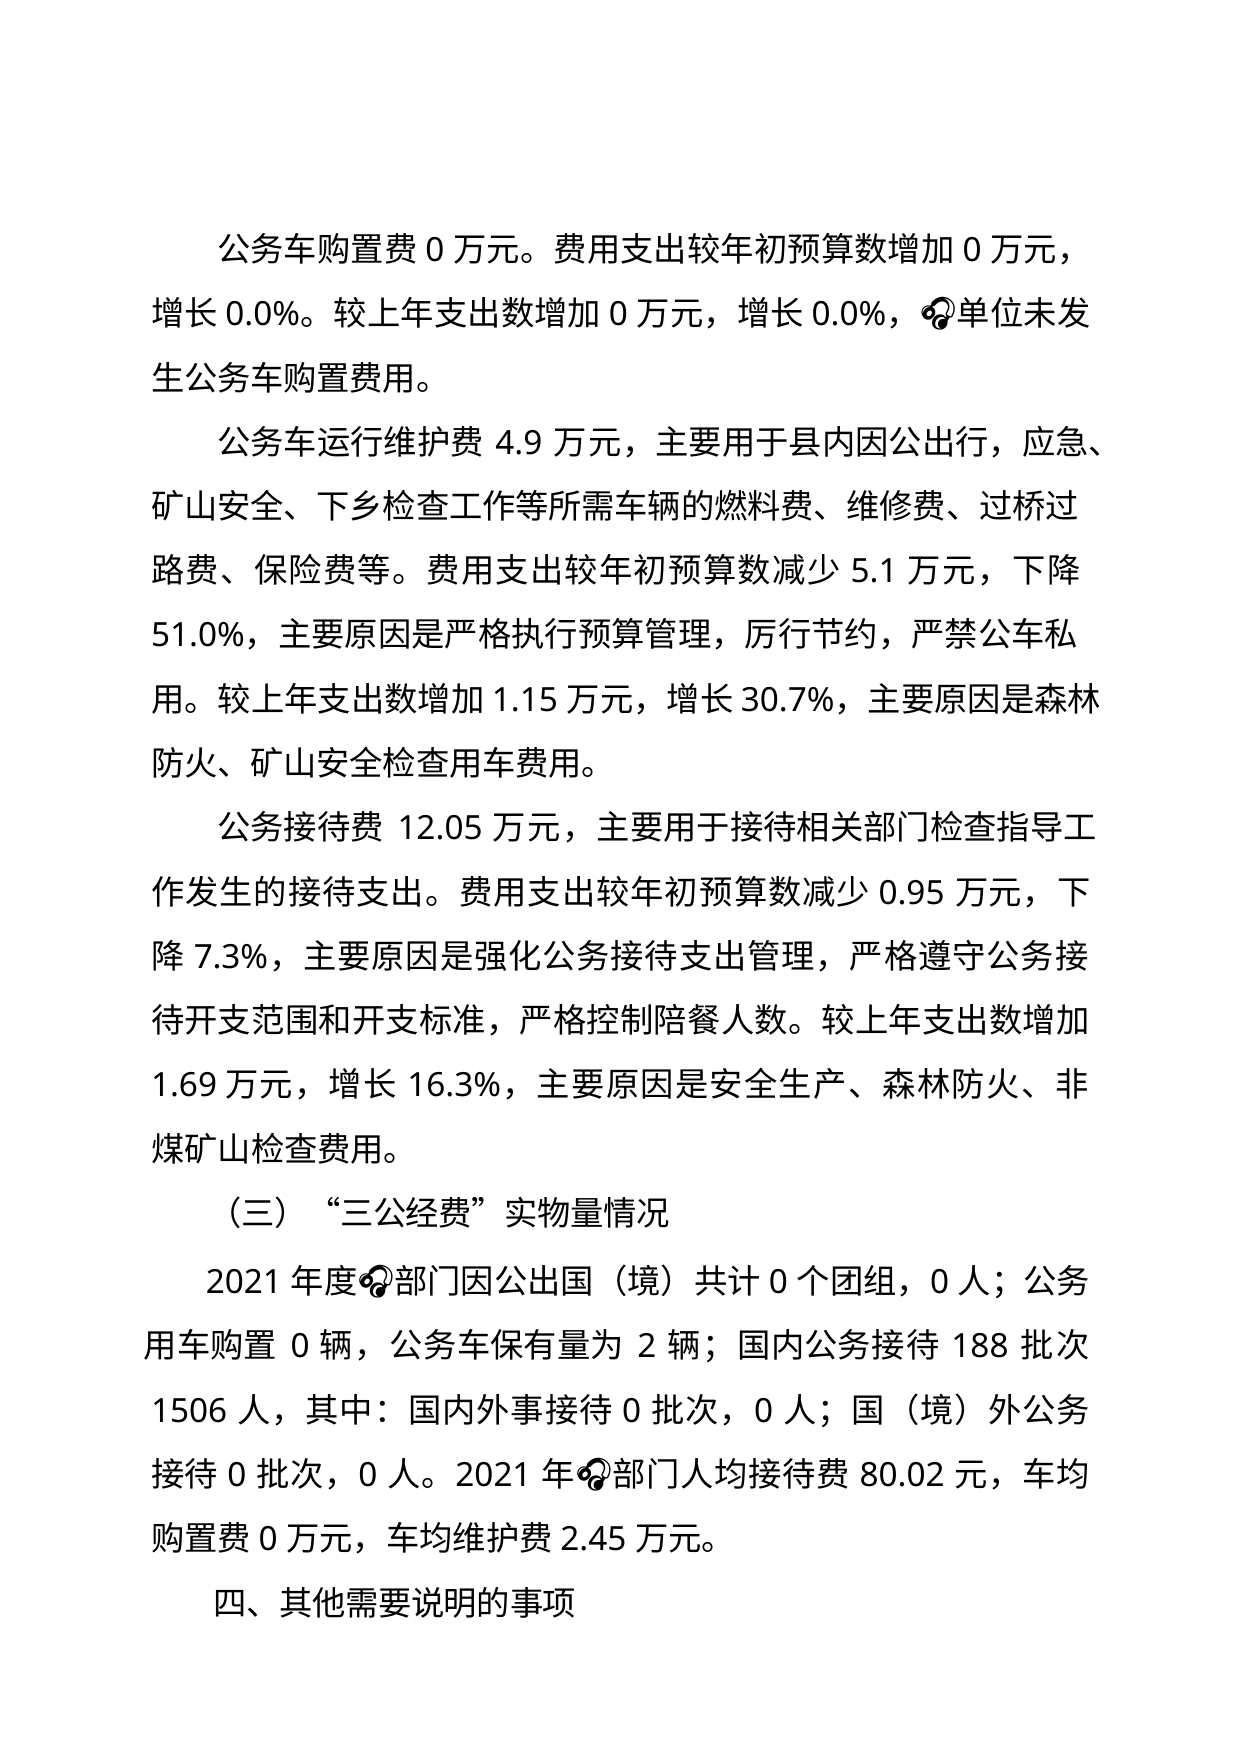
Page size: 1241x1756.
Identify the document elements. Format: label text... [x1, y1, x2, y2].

text 用车购置 0 辆，公务车保有量为 2 辆；国内公务接待 188 批次 [137, 1319, 1090, 1367]
text （三）“三公经费”实物量情况 [208, 1187, 1190, 1235]
text 1506 人，其中：国内外事接待 0 批次，0 人；国（境）外公务接待 0 批次，0 人。2021 年🎧部门人均接待费 80.02 元，车均购置费 0 万元，车均维护费 2.45 万元。 [151, 1383, 1090, 1560]
text 四、其他需要说明的事项 [213, 1576, 1190, 1624]
text 公务接待费 12.05 万元，主要用于接待相关部门检查指导工 [217, 801, 1190, 849]
text 作发生的接待支出。费用支出较年初预算数减少 0.95 万元，下降 7.3%，主要原因是强化公务接待支出管理，严格遵守公务接待开支范围和开支标准，严格控制陪餐人数。较上年支出数增加 1.69万元，增长 16.3%，主要原因是安全生产、森林防火、非煤矿山检查费用。 [151, 866, 1090, 1171]
text 2021 年度🎧部门因公出国（境）共计 0 个团组，0 人；公务 [137, 1255, 1090, 1303]
text 公务车运行维护费 4.9 万元，主要用于县内因公出行，应急、矿山安全、下乡检查工作等所需车辆的燃料费、维修费、过桥过 路费、保险费等。费用支出较年初预算数减少 5.1 万元，下降 51.0%，主要原因是严格执行预算管理，厉行节约，严禁公车私 用。较上年支出数增加 1.15 万元，增长 30.7%，主要原因是森林 防火、矿山安全检查用车费用。 [151, 416, 1123, 785]
text 公务车购置费 0 万元。费用支出较年初预算数增加 0 万元，增长 0.0%。较上年支出数增加 0 万元，增长 0.0%，🎧单位未发生公务车购置费用。 [151, 223, 1090, 400]
